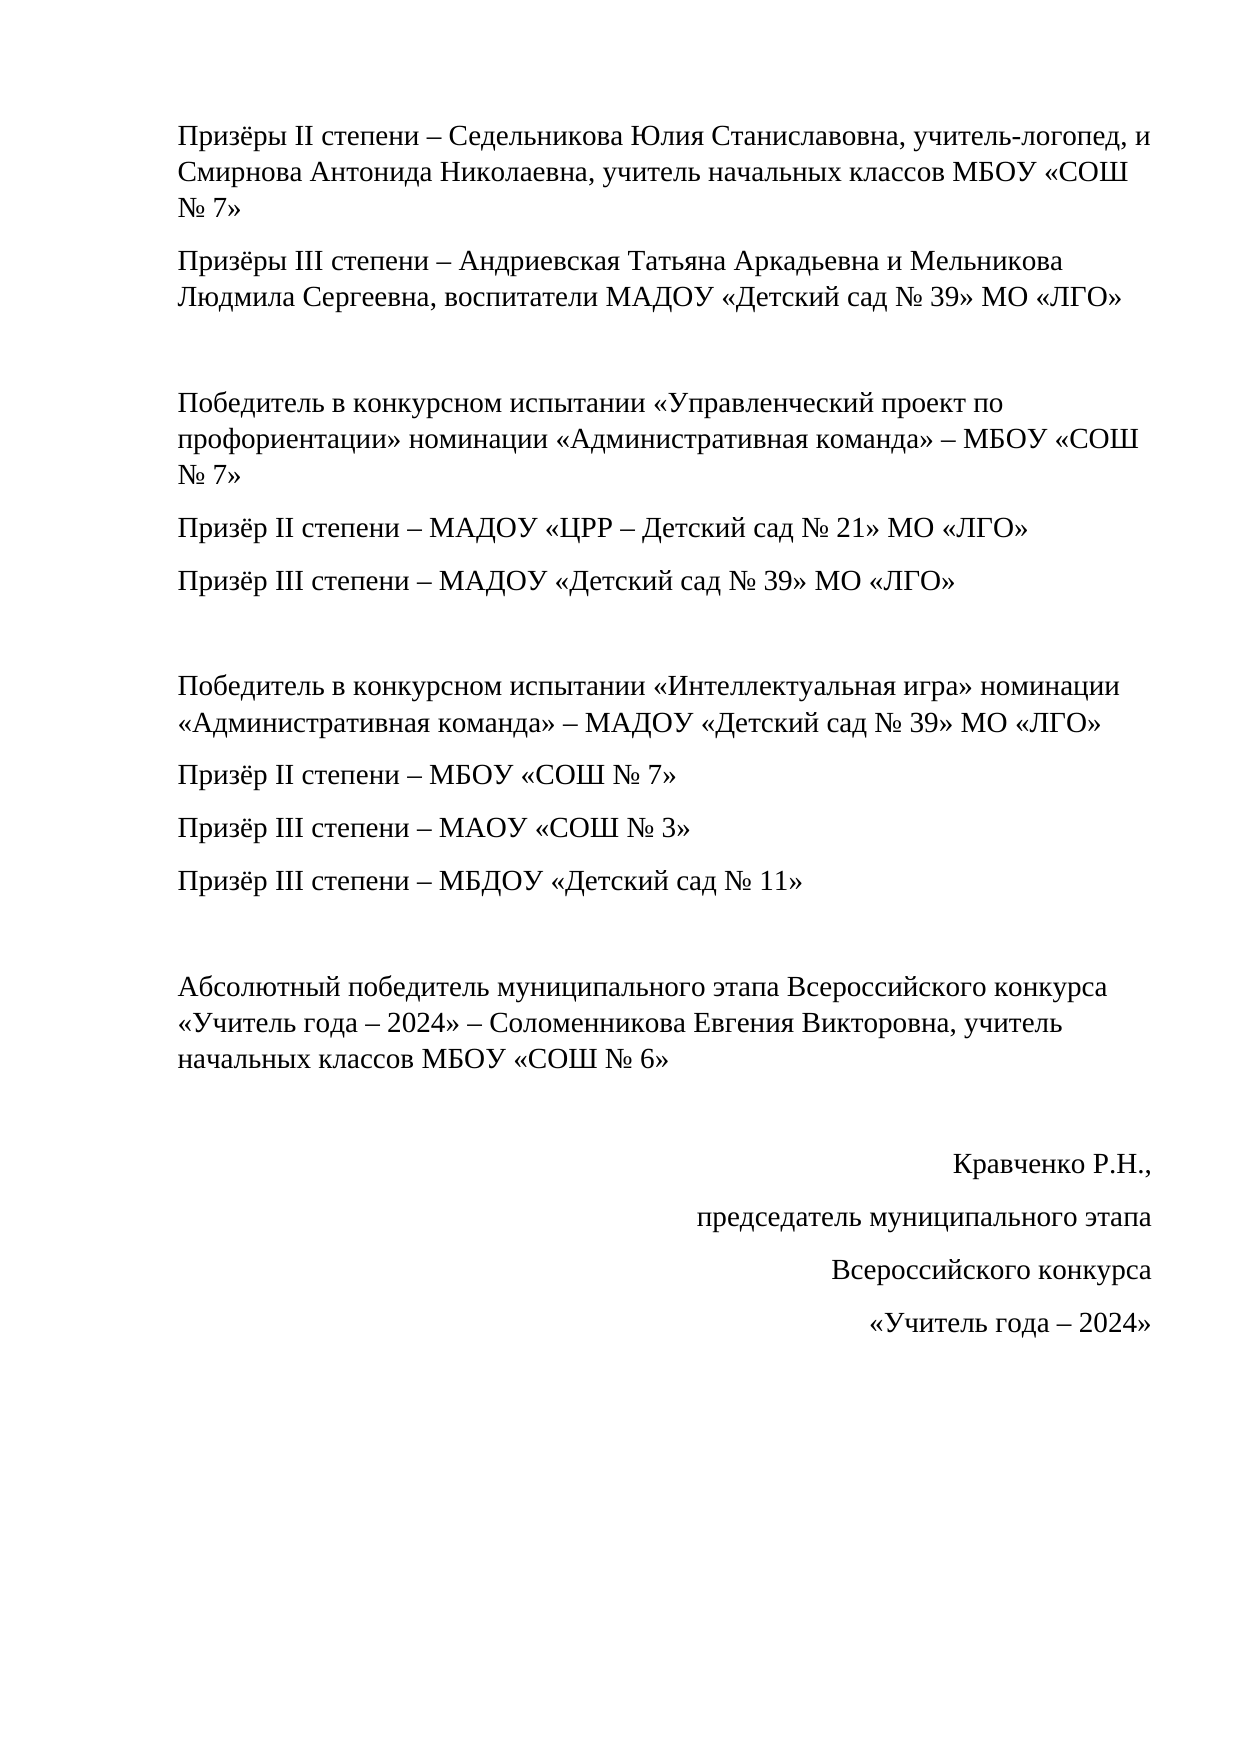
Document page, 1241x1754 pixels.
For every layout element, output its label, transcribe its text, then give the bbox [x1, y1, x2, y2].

text Призёр III степени – МАДОУ «Детский сад № 39» МО «ЛГО» [177, 563, 1152, 596]
text Призёры II степени – Седельникова Юлия Станиславовна, учитель-логопед, и Смирнова Антонида Николаевна, учитель начальных классов МБОУ «СОШ № 7» [177, 118, 1152, 224]
text «Учитель года – 2024» [177, 1305, 1152, 1339]
text председатель муниципального этапа [177, 1199, 1152, 1233]
text Победитель в конкурсном испытании «Интеллектуальная игра» номинации «Административная команда» – МАДОУ «Детский сад № 39» МО «ЛГО» [177, 668, 1152, 738]
text Призёр III степени – МБДОУ «Детский сад № 11» [177, 863, 1152, 897]
text Всероссийского конкурса [177, 1252, 1152, 1286]
text Призёр III степени – МАОУ «СОШ № 3» [177, 810, 1152, 844]
text Абсолютный победитель муниципального этапа Всероссийского конкурса «Учитель года – 2024» – Соломенникова Евгения Викторовна, учитель начальных классов МБОУ «СОШ № 6» [177, 969, 1152, 1074]
text Кравченко Р.Н., [177, 1147, 1152, 1180]
text Призёры III степени – Андриевская Татьяна Аркадьевна и Мельникова Людмила Сергеевна, воспитатели МАДОУ «Детский сад № 39» МО «ЛГО» [177, 243, 1152, 313]
text Победитель в конкурсном испытании «Управленческий проект по профориентации» номинации «Административная команда» – МБОУ «СОШ № 7» [177, 385, 1152, 491]
text Призёр II степени – МАДОУ «ЦРР – Детский сад № 21» МО «ЛГО» [177, 510, 1152, 544]
text Призёр II степени – МБОУ «СОШ № 7» [177, 757, 1152, 791]
